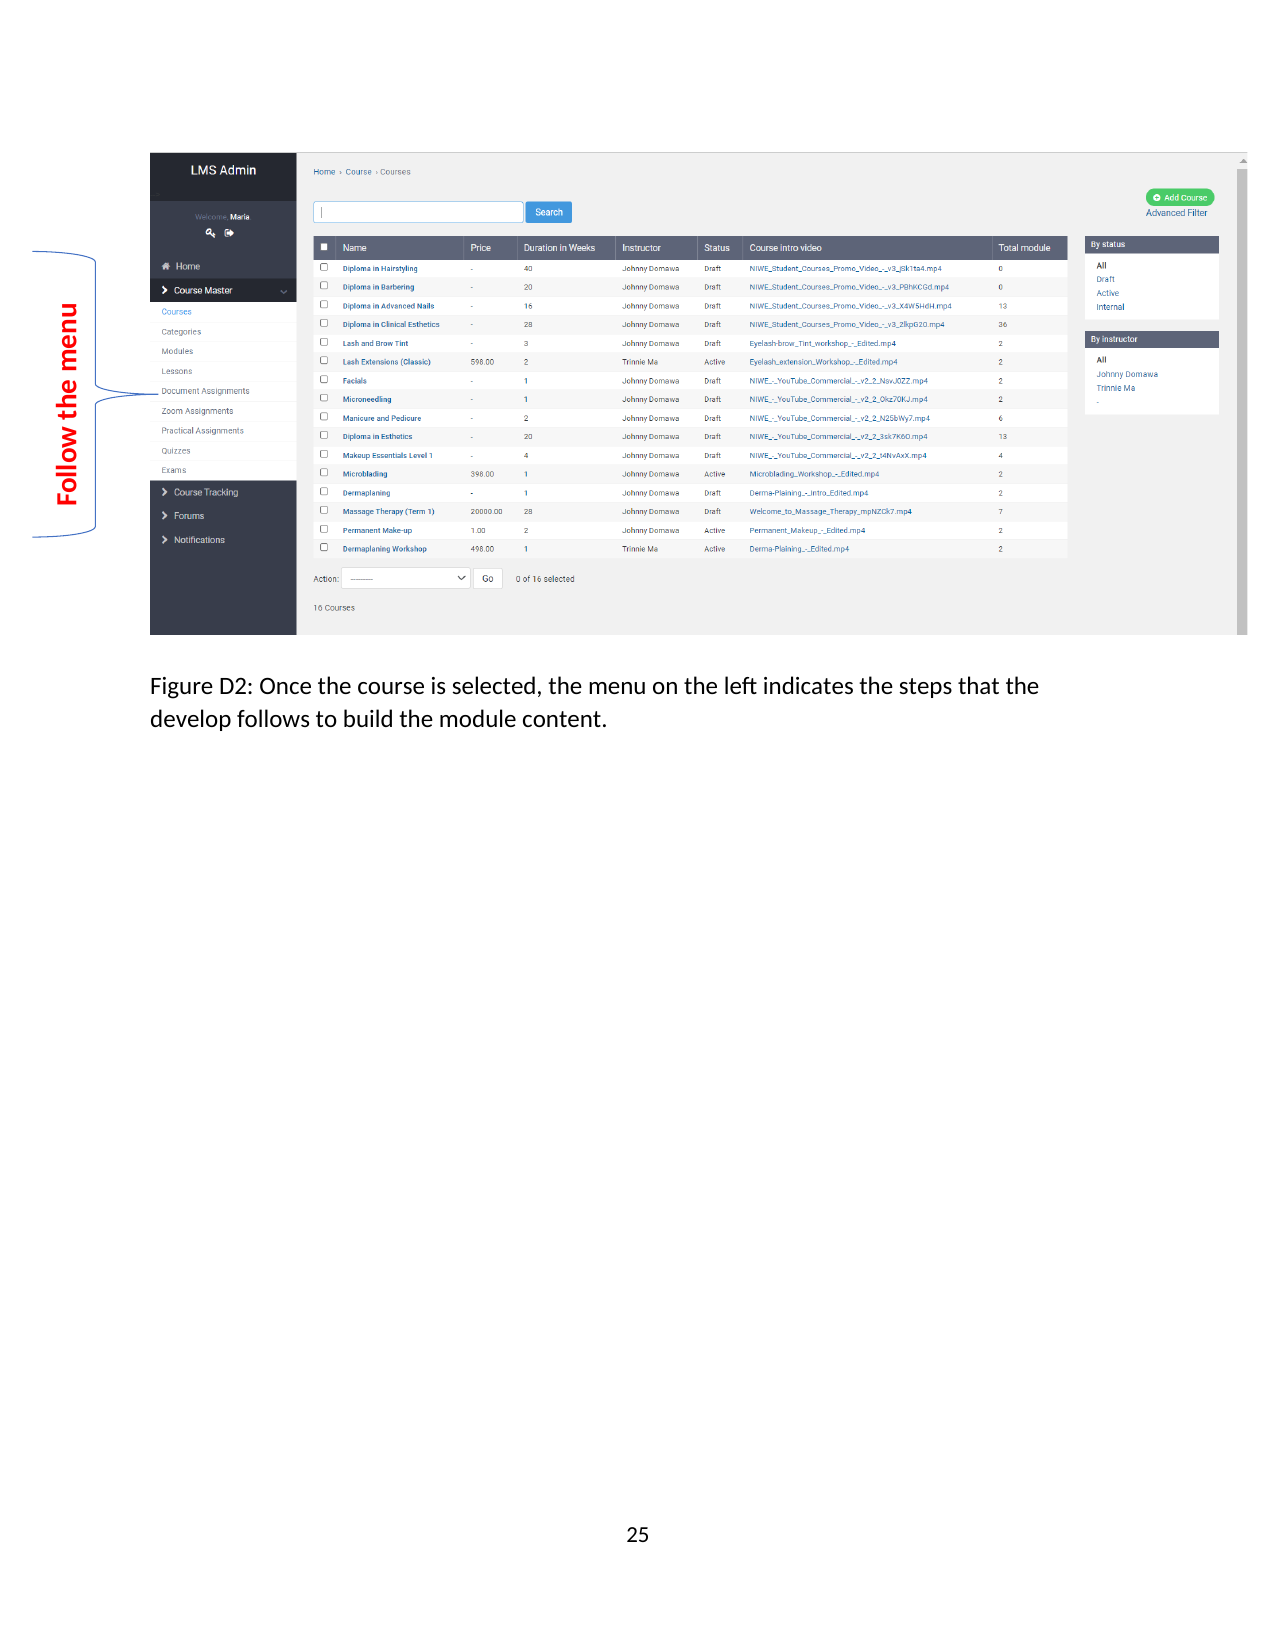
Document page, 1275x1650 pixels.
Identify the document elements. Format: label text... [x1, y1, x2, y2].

text Figure D2: Once the course is selected, the menu on the left indicates the steps that the develop follows to build the module content. [150, 670, 1125, 733]
picture [150, 150, 1248, 635]
